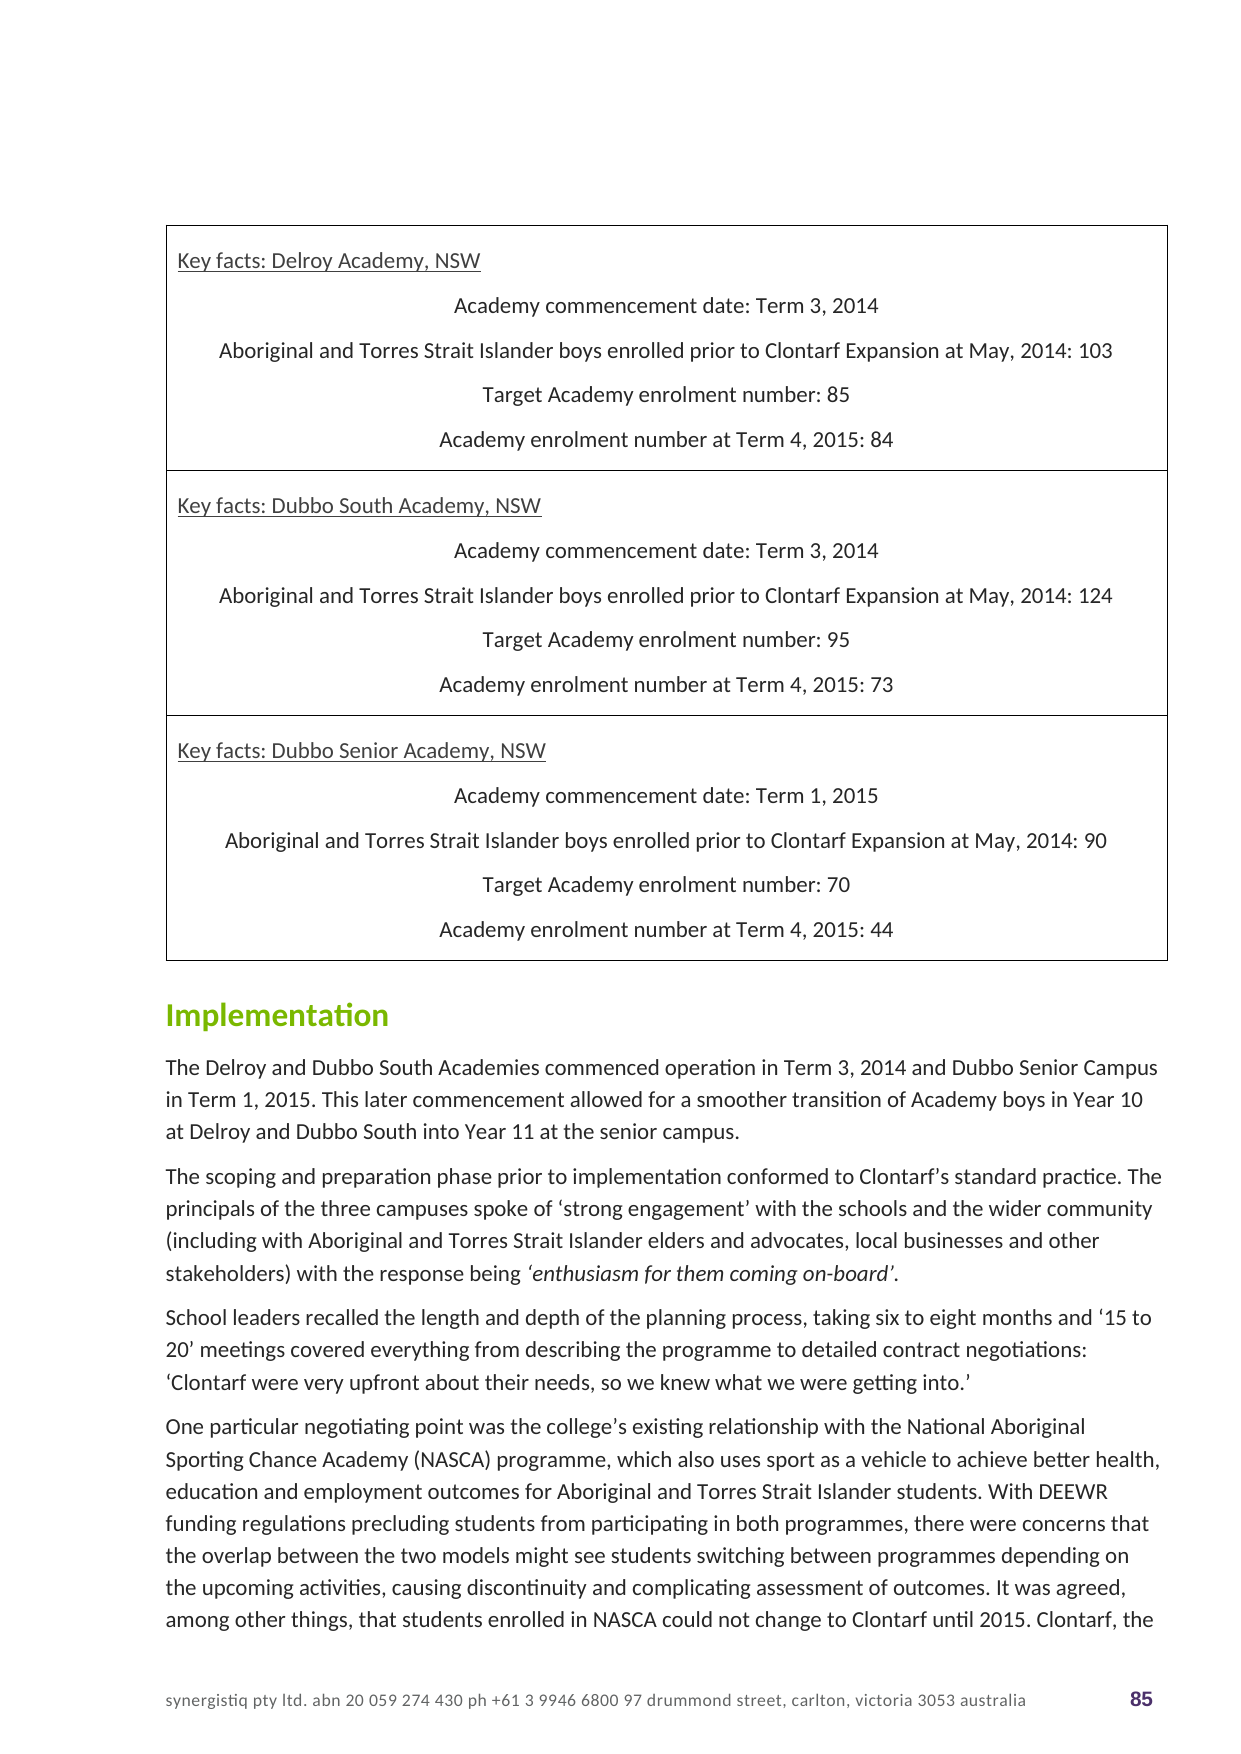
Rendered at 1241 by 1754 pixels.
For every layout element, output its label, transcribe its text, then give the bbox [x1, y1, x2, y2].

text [165, 1412, 1166, 1634]
table_cell Key facts: Dubbo South Academy, NSW Academy commencement date: Term 3, 2014 Aboriginal and Torres Strait Islander boys enrolled prior to Clontarf Expansion at May, 2014: 124 Target Academy enrolment number: 95 Academy enrolment number at Term 4, 2015: 73 [167, 471, 1167, 714]
subtitle Implementation [165, 994, 1166, 1034]
text School leaders recalled the length and depth of the planning process, taking six to eight months and ‘15 to 20’ meetings covered everything from describing the programme to detailed contract negotiations: ‘Clontarf were very upfront about their needs, so we knew what we were getting into.’ [165, 1303, 1166, 1396]
table_header Key facts: Delroy Academy, NSW Academy commencement date: Term 3, 2014 Aboriginal and Torres Strait Islander boys enrolled prior to Clontarf Expansion at May, 2014: 103 Target Academy enrolment number: 85 Academy enrolment number at Term 4, 2015: 84 [167, 226, 1167, 469]
text The Delroy and Dubbo South Academies commenced operation in Term 3, 2014 and Dubbo Senior Campus in Term 1, 2015. This later commencement allowed for a smoother transition of Academy boys in Year 10 at Delroy and Dubbo South into Year 11 at the senior campus. [165, 1053, 1166, 1146]
text The scoping and preparation phase prior to implementation conformed to Clontarf’s standard practice. The principals of the three campuses spoke of ‘strong engagement’ with the schools and the wider community (including with Aboriginal and Torres Strait Islander elders and advocates, local businesses and other stakeholders) with the response being ‘enthusiasm for them coming on-board’. [165, 1162, 1166, 1287]
table_cell Key facts: Dubbo Senior Academy, NSW Academy commencement date: Term 1, 2015 Aboriginal and Torres Strait Islander boys enrolled prior to Clontarf Expansion at May, 2014: 90 Target Academy enrolment number: 70 Academy enrolment number at Term 4, 2015: 44 [167, 716, 1167, 959]
